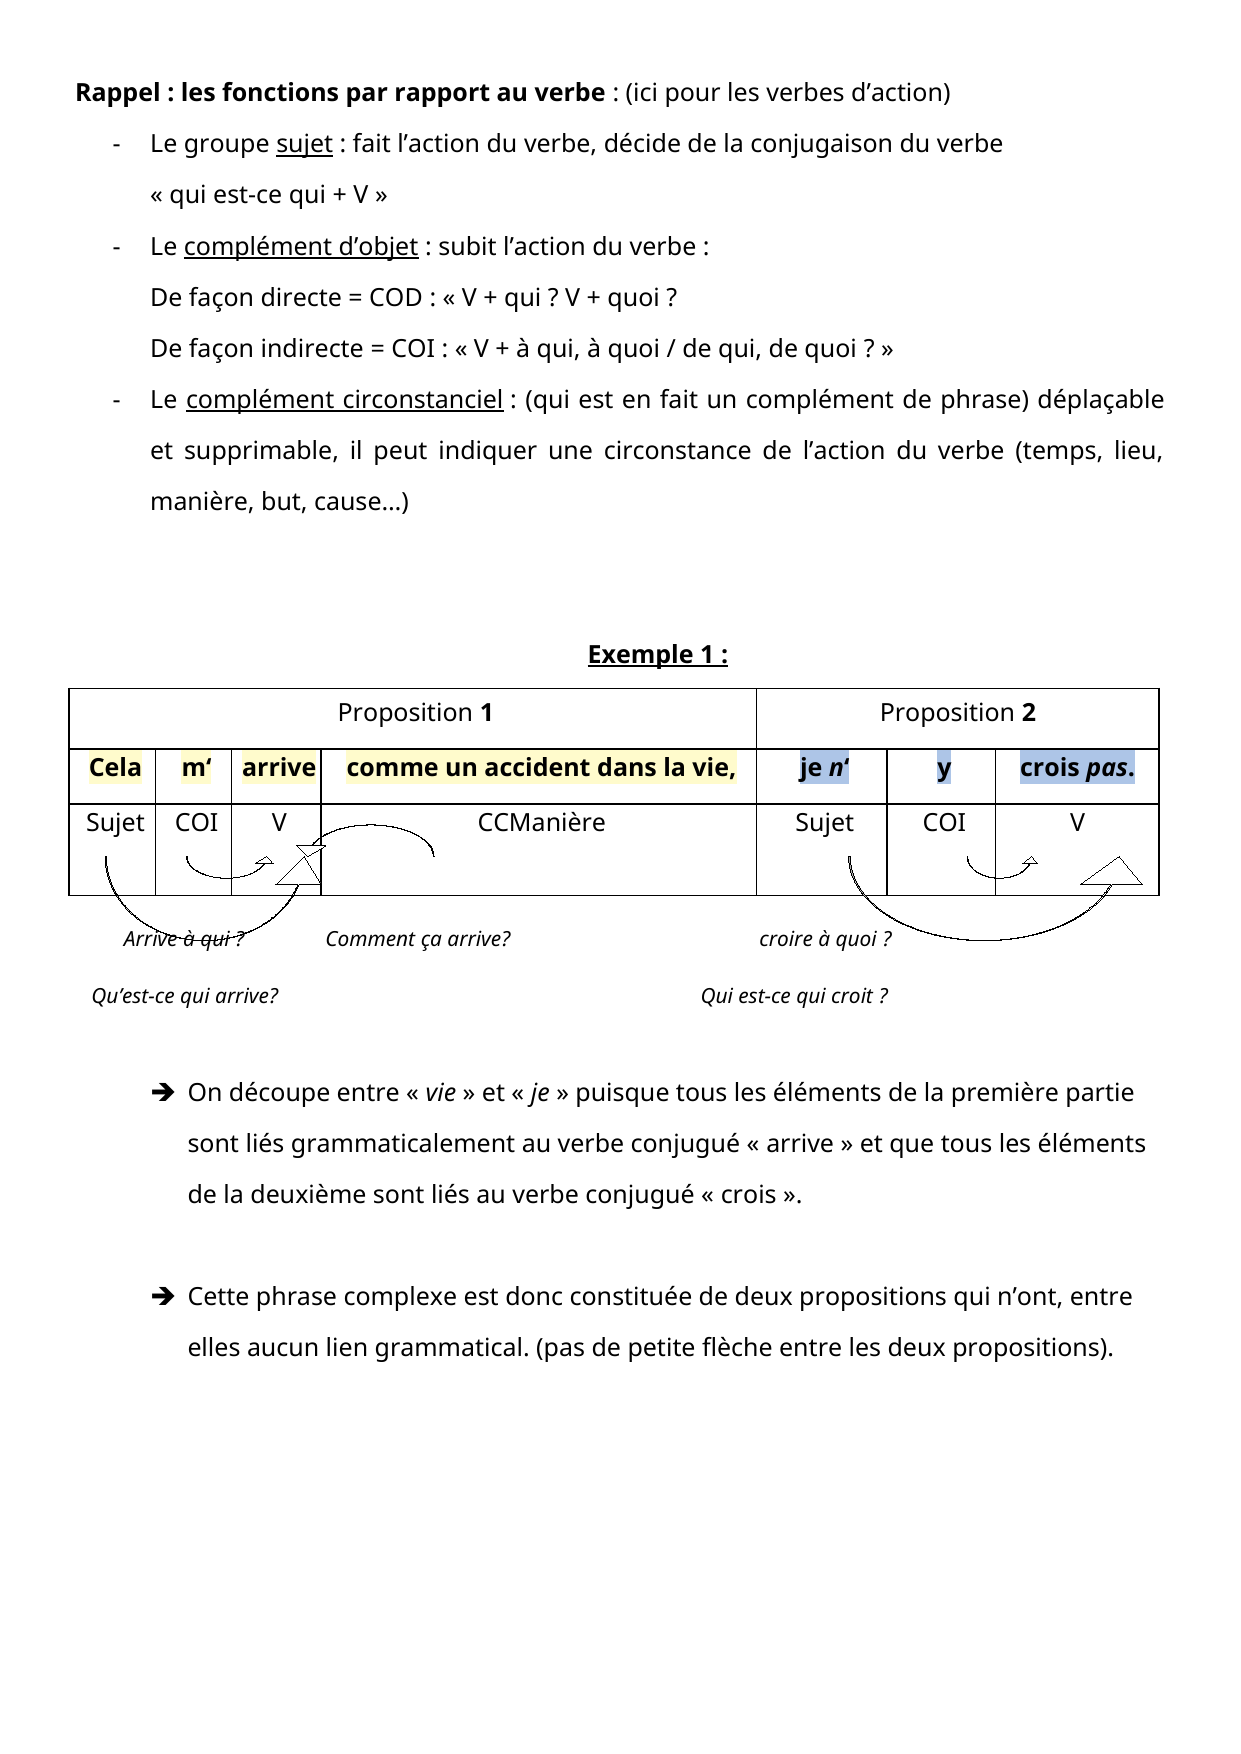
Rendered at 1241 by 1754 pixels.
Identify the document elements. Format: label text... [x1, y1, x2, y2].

table_cell COI [888, 805, 995, 895]
table_cell crois pas. [996, 750, 1158, 803]
table_header Proposition 1 [70, 689, 756, 748]
list Le complément circonstanciel : (qui est en fait un complément de phrase) déplaçable et supprimable, il peut indiquer une circonstance de l’action du verbe (temps, lieu, manière, but, cause…) [112, 381, 1165, 517]
table_cell CCManière [322, 805, 756, 895]
table_cell Sujet [757, 805, 886, 895]
text Rappel : les fonctions par rapport au verbe : (ici pour les verbes d’action) [75, 75, 1165, 109]
table_header Proposition 2 [757, 689, 1158, 748]
list « qui est-ce qui + V » [150, 177, 1165, 211]
list Le groupe sujet : fait l’action du verbe, décide de la conjugaison du verbe [112, 126, 1165, 160]
table_cell y [888, 750, 995, 803]
table_cell je n‘ [757, 750, 886, 803]
list De façon indirecte = COI : « V + à qui, à quoi / de qui, de quoi ? » [150, 330, 1165, 364]
list Exemple 1 : [150, 636, 1165, 671]
text Arrive à qui ? Comment ça arrive? croire à quoi ? [75, 924, 1165, 953]
table_cell Cela [70, 750, 155, 803]
list De façon directe = COD : « V + qui ? V + quoi ? [150, 279, 1165, 313]
table_cell arrive [232, 750, 320, 803]
table_cell comme un accident dans la vie, [322, 750, 756, 803]
table_cell V [996, 805, 1158, 895]
table_cell V [232, 805, 320, 895]
list Cette phrase complexe est donc constituée de deux propositions qui n’ont, entre elles aucun lien grammatical. (pas de petite flèche entre les deux propositions). [150, 1279, 1165, 1364]
list Le complément d’objet : subit l’action du verbe : [112, 228, 1165, 262]
table_cell Sujet [70, 805, 155, 895]
text Qu’est-ce qui arrive? Qui est-ce qui croit ? [75, 981, 1165, 1010]
list On découpe entre « vie » et « je » puisque tous les éléments de la première partie sont liés grammaticalement au verbe conjugué « arrive » et que tous les éléments de la deuxième sont liés au verbe conjugué « crois ». [150, 1075, 1165, 1211]
table_cell m‘ [156, 750, 231, 803]
table_cell COI [156, 805, 231, 895]
